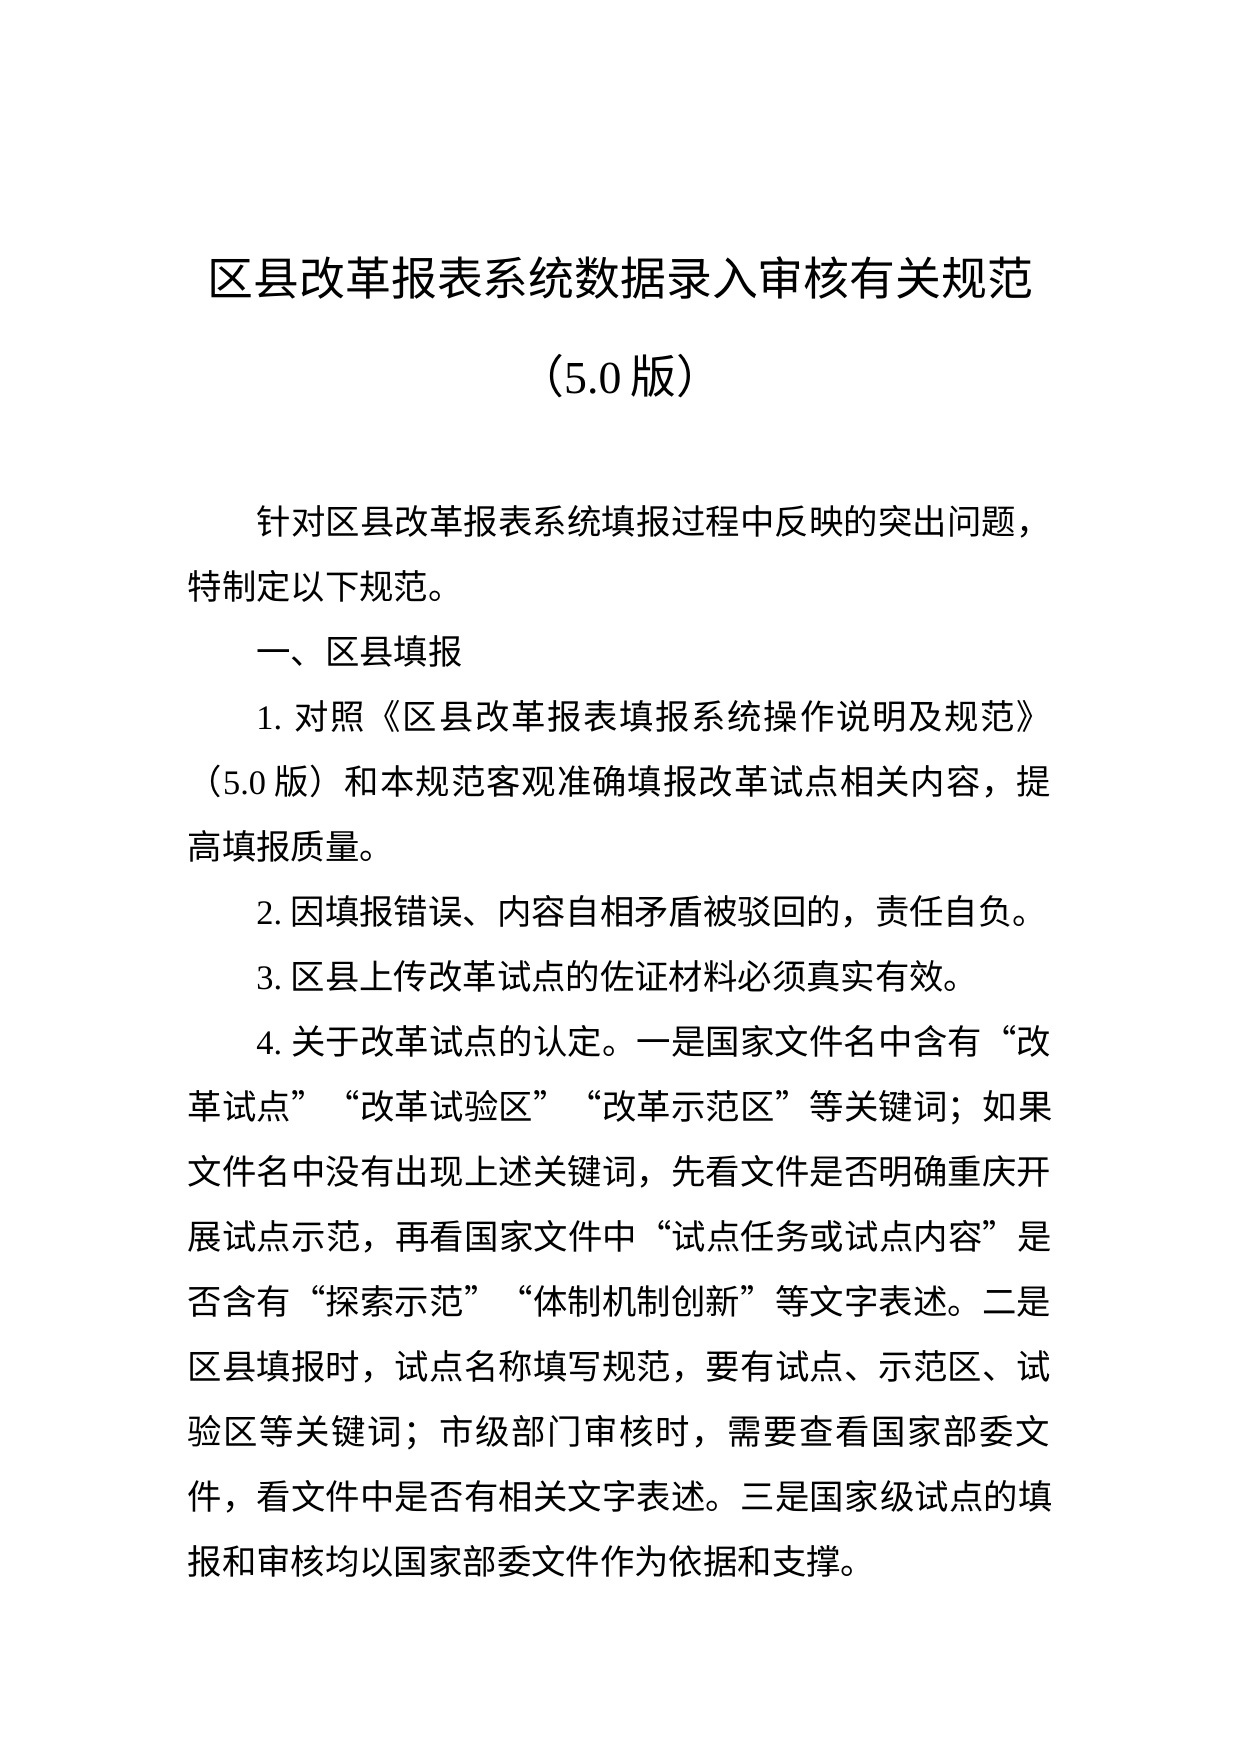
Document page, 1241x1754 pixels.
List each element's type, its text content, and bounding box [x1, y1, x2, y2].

list 一、区县填报 [187, 617, 1053, 682]
list 2. 因填报错误、内容自相矛盾被驳回的，责任自负。 [187, 877, 1053, 942]
list 针对区县改革报表系统填报过程中反映的突出问题，特制定以下规范。 [187, 487, 1053, 617]
list 3. 区县上传改革试点的佐证材料必须真实有效。 [187, 942, 1053, 1007]
list 1. 对照《区县改革报表填报系统操作说明及规范》（5.0版）和本规范客观准确填报改革试点相关内容，提高填报质量。 [187, 682, 1053, 877]
list （5.0版） [187, 324, 1053, 422]
list 4. 关于改革试点的认定。一是国家文件名中含有“改革试点”“改革试验区”“改革示范区”等关键词；如果文件名中没有出现上述关键词，先看文件是否明确重庆开展试点示范，再看国家文件中“试点任务或试点内容”是否含有“探索示范”“体制机制创新”等文字表述。二是区县填报时，试点名称填写规范，要有试点、示范区、试验区等关键词；市级部门审核时，需要查看国家部委文件，看文件中是否有相关文字表述。三是国家级试点的填报和审核均以国家部委文件作为依据和支撑。 [187, 1007, 1053, 1592]
list 区县改革报表系统数据录入审核有关规范 [187, 227, 1053, 324]
